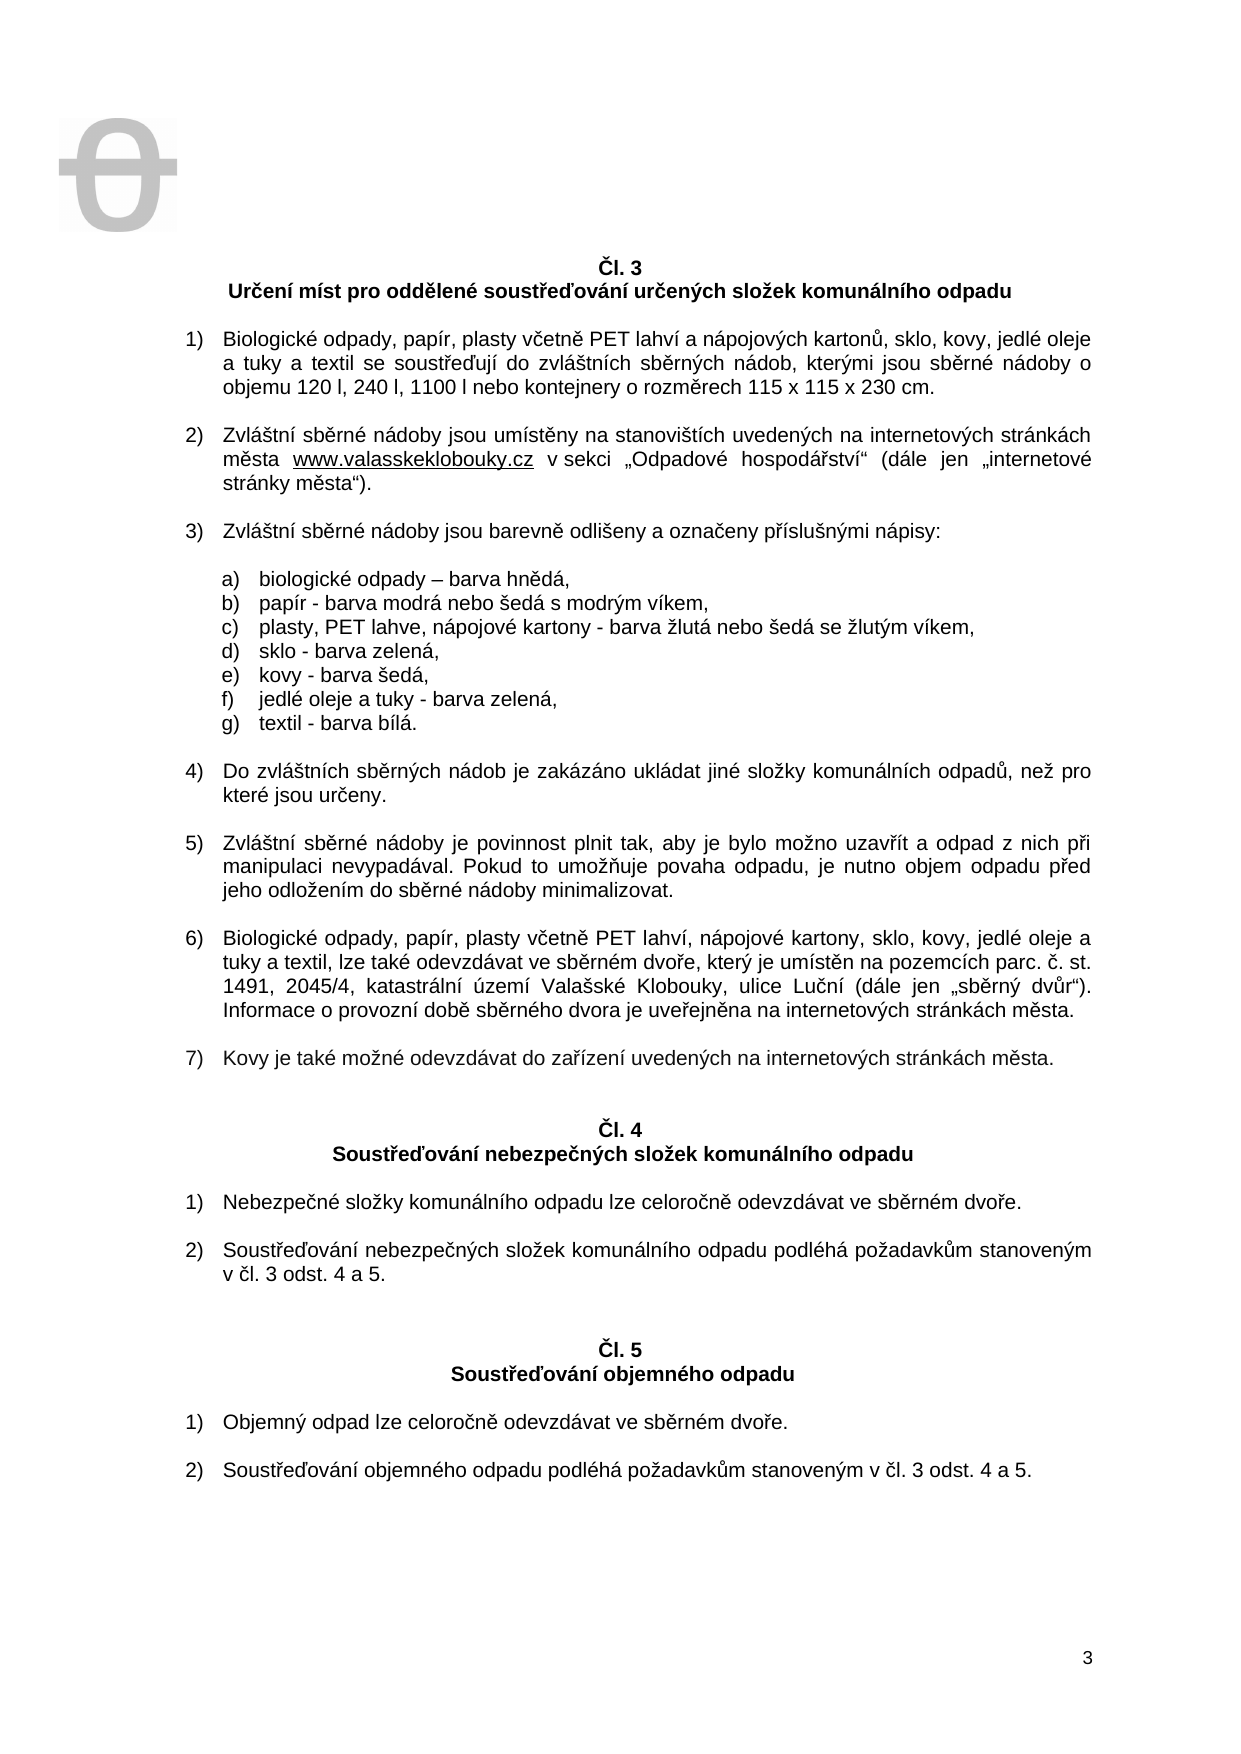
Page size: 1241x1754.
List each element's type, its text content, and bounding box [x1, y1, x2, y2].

list Kovy je také možné odevzdávat do zařízení uvedených na internetových stránkách města. [185, 1046, 1093, 1070]
list Nebezpečné složky komunálního odpadu lze celoročně odevzdávat ve sběrném dvoře. [185, 1190, 1093, 1214]
list Zvláštní sběrné nádoby jsou barevně odlišeny a označeny příslušnými nápisy: [185, 519, 1093, 543]
subtitle Čl. 5 [148, 1338, 1093, 1362]
list jedlé oleje a tuky - barva zelená, [221, 687, 1093, 711]
list sklo - barva zelená, [221, 639, 1093, 663]
subtitle Čl. 4 [148, 1118, 1093, 1142]
list kovy - barva šedá, [221, 663, 1093, 687]
text Určení míst pro oddělené soustřeďování určených složek komunálního odpadu [148, 279, 1093, 303]
list Biologické odpady, papír, plasty včetně PET lahví a nápojových kartonů, sklo, kovy, jedlé oleje a tuky a textil se soustřeďují do zvláštních sběrných nádob, kterými jsou sběrné nádoby o objemu 120 l, 240 l, 1100 l nebo kontejnery o rozměrech 115 x 115 x 230 cm. [185, 327, 1093, 399]
list biologické odpady – barva hnědá, [221, 567, 1093, 591]
list plasty, PET lahve, nápojové kartony - barva žlutá nebo šedá se žlutým víkem, [221, 615, 1093, 639]
picture [58, 118, 178, 232]
list textil - barva bílá. [221, 711, 1093, 734]
list Soustřeďování objemného odpadu podléhá požadavkům stanoveným v čl. 3 odst. 4 a 5. [185, 1458, 1093, 1482]
subtitle Soustřeďování nebezpečných složek komunálního odpadu [148, 1142, 1093, 1166]
list Soustřeďování nebezpečných složek komunálního odpadu podléhá požadavkům stanoveným v čl. 3 odst. 4 a 5. [185, 1238, 1093, 1286]
list Zvláštní sběrné nádoby jsou umístěny na stanovištích uvedených na internetových stránkách města www.valasskeklobouky.cz v sekci „Odpadové hospodářství“ (dále jen „internetové stránky města“). [185, 423, 1093, 495]
list Biologické odpady, papír, plasty včetně PET lahví, nápojové kartony, sklo, kovy, jedlé oleje a tuky a textil, lze také odevzdávat ve sběrném dvoře, který je umístěn na pozemcích parc. č. st. 1491, 2045/4, katastrální území Valašské Klobouky, ulice Luční (dále jen „sběrný dvůr“). Informace o provozní době sběrného dvora je uveřejněna na internetových stránkách města. [185, 926, 1093, 1022]
list Objemný odpad lze celoročně odevzdávat ve sběrném dvoře. [185, 1410, 1093, 1434]
subtitle Soustřeďování objemného odpadu [148, 1362, 1093, 1386]
list Zvláštní sběrné nádoby je povinnost plnit tak, aby je bylo možno uzavřít a odpad z nich při manipulaci nevypadával. Pokud to umožňuje povaha odpadu, je nutno objem odpadu před jeho odložením do sběrné nádoby minimalizovat. [185, 830, 1093, 902]
subtitle Čl. 3 [148, 255, 1093, 279]
list papír - barva modrá nebo šedá s modrým víkem, [221, 591, 1093, 615]
list Do zvláštních sběrných nádob je zakázáno ukládat jiné složky komunálních odpadů, než pro které jsou určeny. [185, 758, 1093, 806]
